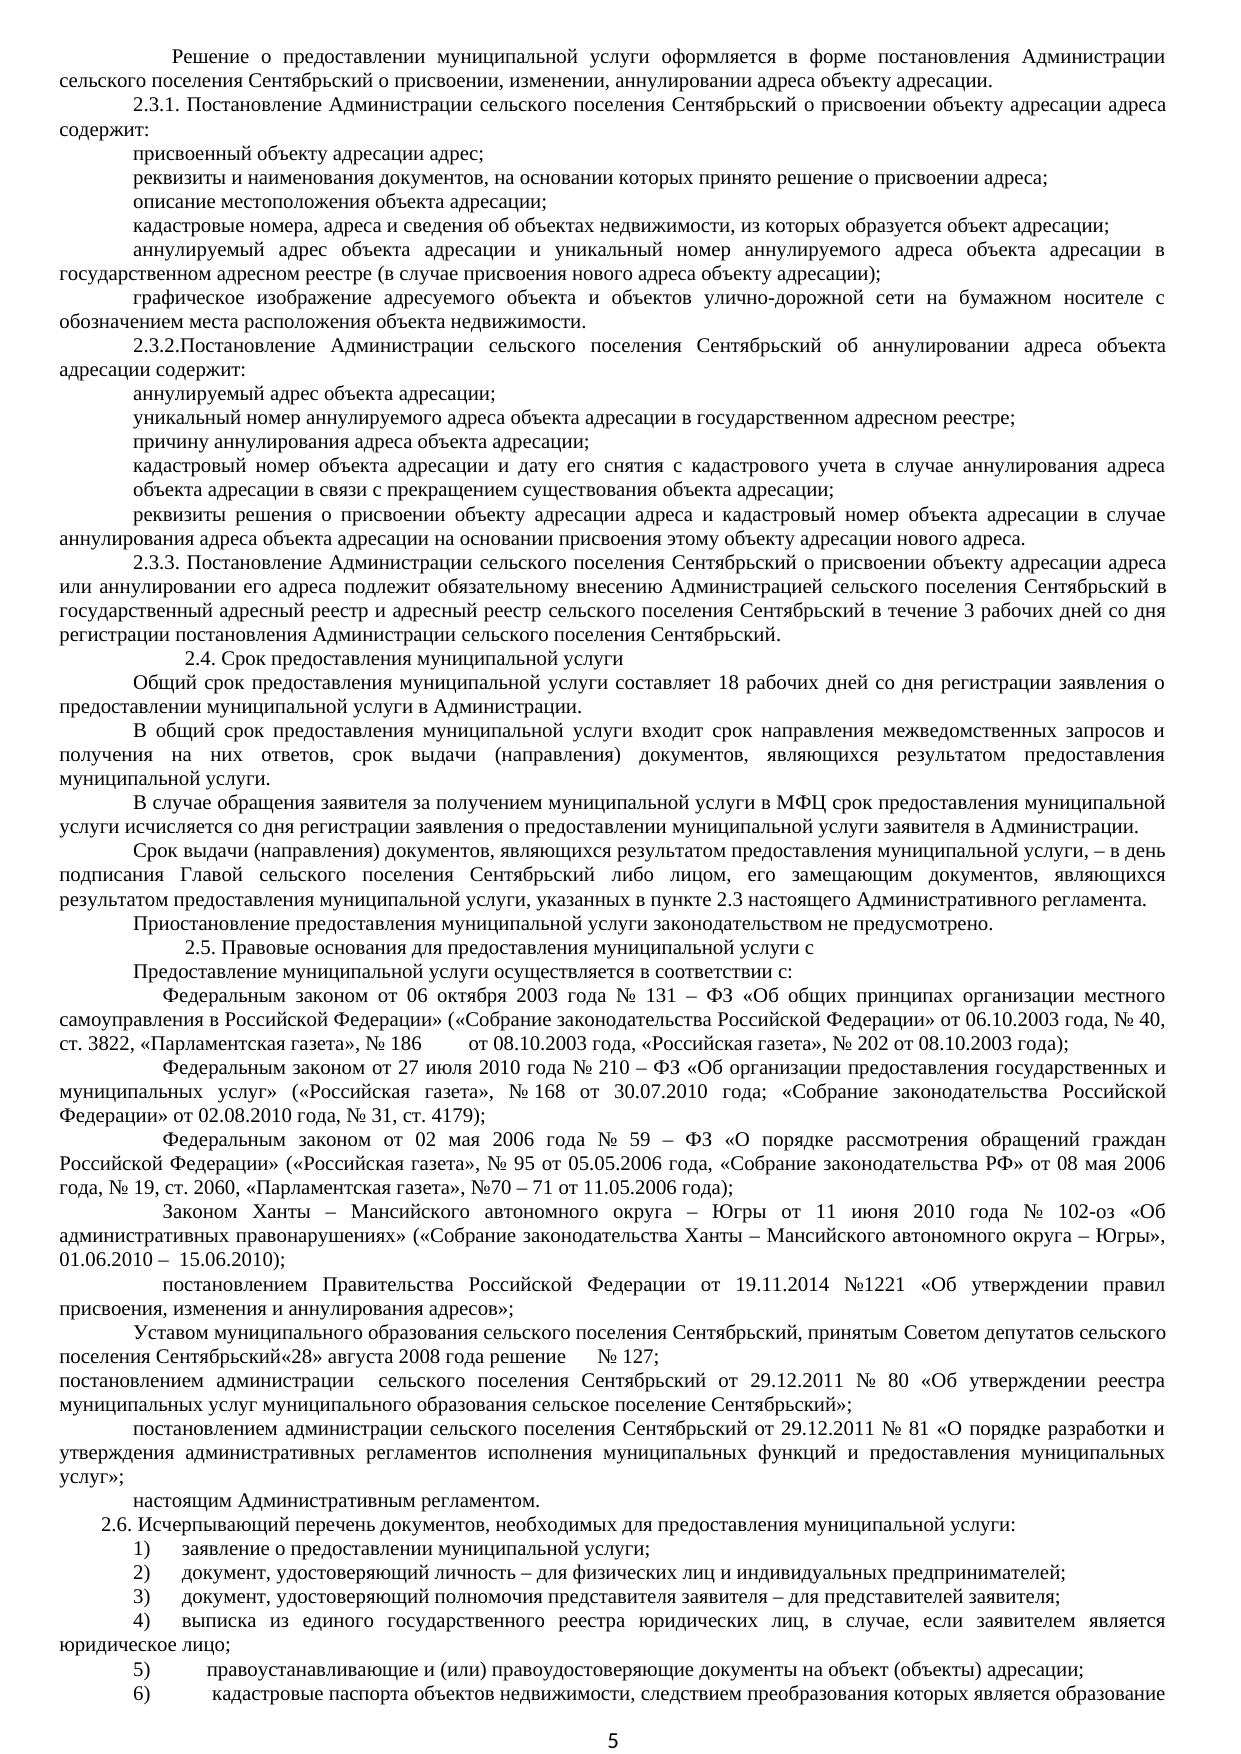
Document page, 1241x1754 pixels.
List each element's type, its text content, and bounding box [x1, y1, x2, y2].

text аннулируемый адрес объекта адресации; [59, 381, 1167, 405]
text 2.5. Правовые основания для предоставления муниципальной услуги с [59, 934, 1167, 959]
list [59, 1681, 1167, 1704]
text реквизиты решения о присвоении объекту адресации адреса и кадастровый номер объекта адресации в случае аннулирования адреса объекта адресации на основании присвоения этому объекту адресации нового адреса. [59, 501, 1167, 549]
text Приостановление предоставления муниципальной услуги законодательством не предусмотрено. [59, 911, 1167, 934]
list выписка из единого государственного реестра юридических лиц, в случае, если заявителем является юридическое лицо; [59, 1608, 1167, 1656]
text 2.3.3. Постановление Администрации сельского поселения Сентябрьский о присвоении объекту адресации адреса или аннулировании его адреса подлежит обязательному внесению Администрацией сельского поселения Сентябрьский в государственный адресный реестр и адресный реестр сельского поселения Сентябрьский в течение 3 рабочих дней со дня регистрации постановления Администрации сельского поселения Сентябрьский. [59, 549, 1167, 646]
text постановлением Правительства Российской Федерации от 19.11.2014 №1221 «Об утверждении правил присвоения, изменения и аннулирования адресов»; [59, 1271, 1167, 1319]
text аннулируемый адрес объекта адресации и уникальный номер аннулируемого адреса объекта адресации в государственном адресном реестре (в случае присвоения нового адреса объекту адресации); [59, 237, 1167, 285]
list документ, удостоверяющий полномочия представителя заявителя – для представителей заявителя; [59, 1584, 1167, 1608]
text настоящим Административным регламентом. [59, 1488, 1167, 1512]
text причину аннулирования адреса объекта адресации; [59, 429, 1167, 453]
text графическое изображение адресуемого объекта и объектов улично-дорожной сети на бумажном носителе с обозначением места расположения объекта недвижимости. [59, 285, 1167, 333]
list заявление о предоставлении муниципальной услуги; [59, 1536, 1167, 1560]
text Общий срок предоставления муниципальной услуги составляет 18 рабочих дней со дня регистрации заявления о предоставлении муниципальной услуги в Администрации. [59, 670, 1167, 718]
list правоустанавливающие и (или) правоудостоверяющие документы на объект (объекты) адресации; [59, 1656, 1167, 1681]
text Уставом муниципального образования сельского поселения Сентябрьский, принятым Советом депутатов сельского поселения Сентябрьский«28» августа 2008 года решение № 127; [59, 1319, 1167, 1368]
text реквизиты и наименования документов, на основании которых принято решение о присвоении адреса; [59, 164, 1167, 189]
text В случае обращения заявителя за получением муниципальной услуги в МФЦ срок предоставления муниципальной услуги исчисляется со дня регистрации заявления о предоставлении муниципальной услуги заявителя в Администрации. [59, 790, 1167, 838]
text 2.6. Исчерпывающий перечень документов, необходимых для предоставления муниципальной услуги: [59, 1512, 1167, 1536]
text Срок выдачи (направления) документов, являющихся результатом предоставления муниципальной услуги, – в день подписания Главой сельского поселения Сентябрьский либо лицом, его замещающим документов, являющихся результатом предоставления муниципальной услуги, указанных в пункте 2.3 настоящего Административного регламента. [59, 838, 1167, 911]
text кадастровые номера, адреса и сведения об объектах недвижимости, из которых образуется объект адресации; [59, 213, 1167, 237]
text постановлением администрации сельского поселения Сентябрьский от 29.12.2011 № 80 «Об утверждении реестра муниципальных услуг муниципального образования сельское поселение Сентябрьский»; [59, 1368, 1167, 1416]
text 2.4. Срок предоставления муниципальной услуги [59, 646, 1167, 670]
text 2.3.2.Постановление Администрации сельского поселения Сентябрьский об аннулировании адреса объекта адресации содержит: [59, 333, 1167, 381]
text Федеральным законом от 06 октября 2003 года № 131 – ФЗ «Об общих принципах организации местного самоуправления в Российской Федерации» («Собрание законодательства Российской Федерации» от 06.10.2003 года, № 40, ст. 3822, «Парламентская газета», № 186 от 08.10.2003 года, «Российская газета», № 202 от 08.10.2003 года); [59, 983, 1167, 1055]
text присвоенный объекту адресации адрес; [59, 141, 1167, 164]
text Законом Ханты – Мансийского автономного округа – Югры от 11 июня 2010 года № 102-оз «Об административных правонарушениях» («Собрание законодательства Ханты – Мансийского автономного округа – Югры», 01.06.2010 – 15.06.2010); [59, 1199, 1167, 1271]
text уникальный номер аннулируемого адреса объекта адресации в государственном адресном реестре; [133, 405, 1167, 429]
text Предоставление муниципальной услуги осуществляется в соответствии с: [59, 959, 1167, 983]
text Федеральным законом от 27 июля 2010 года № 210 – ФЗ «Об организации предоставления государственных и муниципальных услуг» («Российская газета», № 168 от 30.07.2010 года; «Собрание законодательства Российской Федерации» от 02.08.2010 года, № 31, ст. 4179); [59, 1055, 1167, 1127]
text Федеральным законом от 02 мая 2006 года № 59 – ФЗ «О порядке рассмотрения обращений граждан Российской Федерации» («Российская газета», № 95 от 05.05.2006 года, «Собрание законодательства РФ» от 08 мая 2006 года, № 19, ст. 2060, «Парламентская газета», №70 – 71 от 11.05.2006 года); [59, 1127, 1167, 1199]
text описание местоположения объекта адресации; [59, 189, 1167, 213]
text постановлением администрации сельского поселения Сентябрьский от 29.12.2011 № 81 «О порядке разработки и утверждения административных регламентов исполнения муниципальных функций и предоставления муниципальных услуг»; [59, 1416, 1167, 1488]
text 2.3.1. Постановление Администрации сельского поселения Сентябрьский о присвоении объекту адресации адреса содержит: [59, 92, 1167, 141]
text Решение о предоставлении муниципальной услуги оформляется в форме постановления Администрации сельского поселения Сентябрьский о присвоении, изменении, аннулировании адреса объекту адресации. [59, 44, 1167, 92]
list документ, удостоверяющий личность – для физических лиц и индивидуальных предпринимателей; [59, 1560, 1167, 1584]
text кадастровый номер объекта адресации и дату его снятия с кадастрового учета в случае аннулирования адреса объекта адресации в связи с прекращением существования объекта адресации; [133, 453, 1167, 501]
text В общий срок предоставления муниципальной услуги входит срок направления межведомственных запросов и получения на них ответов, срок выдачи (направления) документов, являющихся результатом предоставления муниципальной услуги. [59, 718, 1167, 790]
